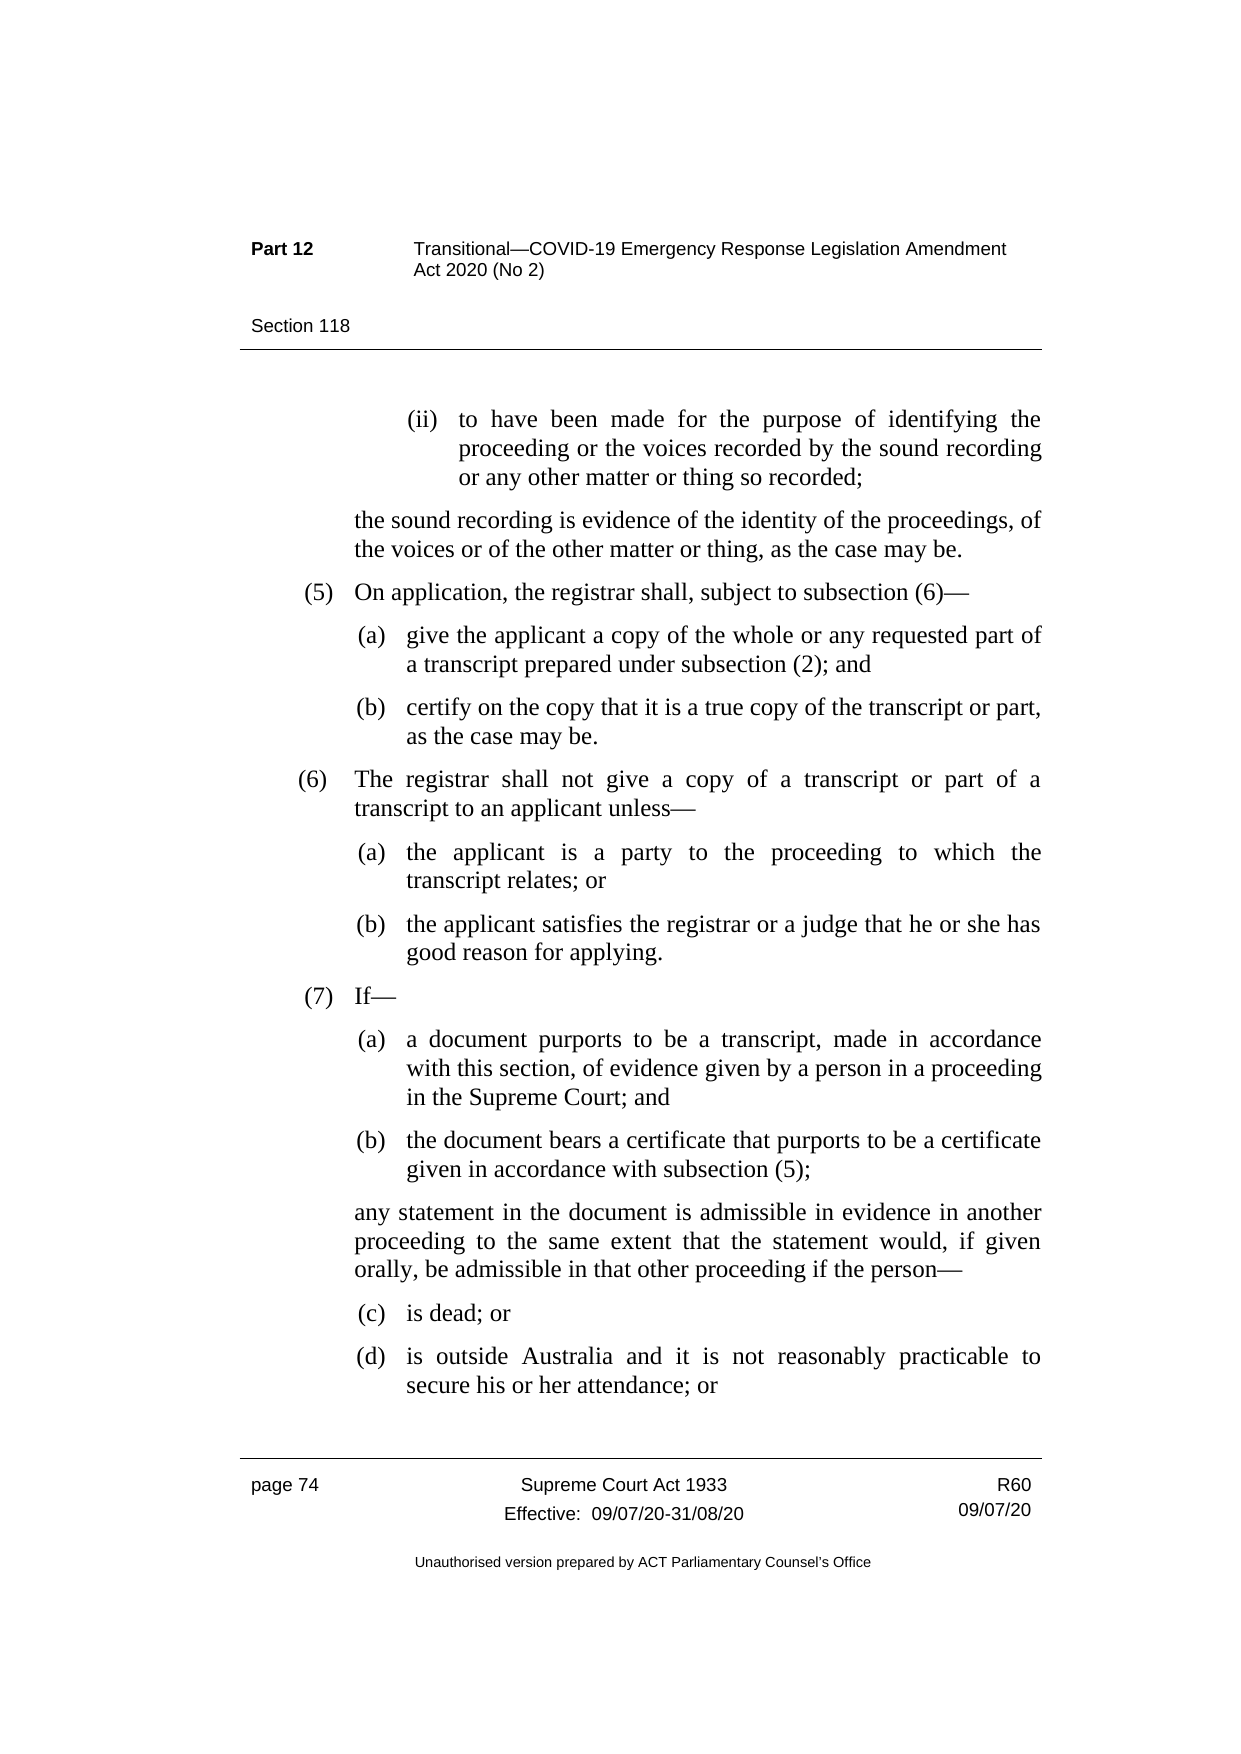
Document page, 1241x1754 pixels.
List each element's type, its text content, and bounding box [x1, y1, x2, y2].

text (b) certify on the copy that it is a true copy of the transcript or part, as the case may be. [239, 692, 1042, 750]
text (6) The registrar shall not give a copy of a transcript or part of a transcript to an applicant unless— [239, 764, 1042, 822]
text (a) a document purports to be a transcript, made in accordance with this section, of evidence given by a person in a proceeding in the Supreme Court; and [239, 1024, 1042, 1110]
text (5) On application, the registrar shall, subject to subsection (6)— [239, 577, 1042, 606]
text (d) is outside and it is not reasonably practicable to secure his or her attendance; or [239, 1341, 1042, 1399]
text (ii) to have been made for the purpose of identifying the proceeding or the voices recorded by the sound recording or any other matter or thing so recorded; [239, 404, 1042, 490]
text any statement in the document is admissible in evidence in another proceeding to the same extent that the statement would, if given orally, be admissible in that other proceeding if the person— [354, 1197, 1042, 1283]
text (c) is dead; or [239, 1298, 1042, 1327]
text (b) the document bears a certificate that purports to be a certificate given in accordance with subsection (5); [239, 1125, 1042, 1182]
text (a) give the applicant a copy of the whole or any requested part of a transcript prepared under subsection (2); and [239, 620, 1042, 678]
text (b) the applicant satisfies the registrar or a judge that he or she has good reason for applying. [239, 909, 1042, 966]
text the sound recording is evidence of the identity of the proceedings, of the voices or of the other matter or thing, as the case may be. [354, 505, 1042, 562]
text (a) the applicant is a party to the proceeding to which the transcript relates; or [239, 837, 1042, 894]
text (7) If— [239, 981, 1042, 1009]
